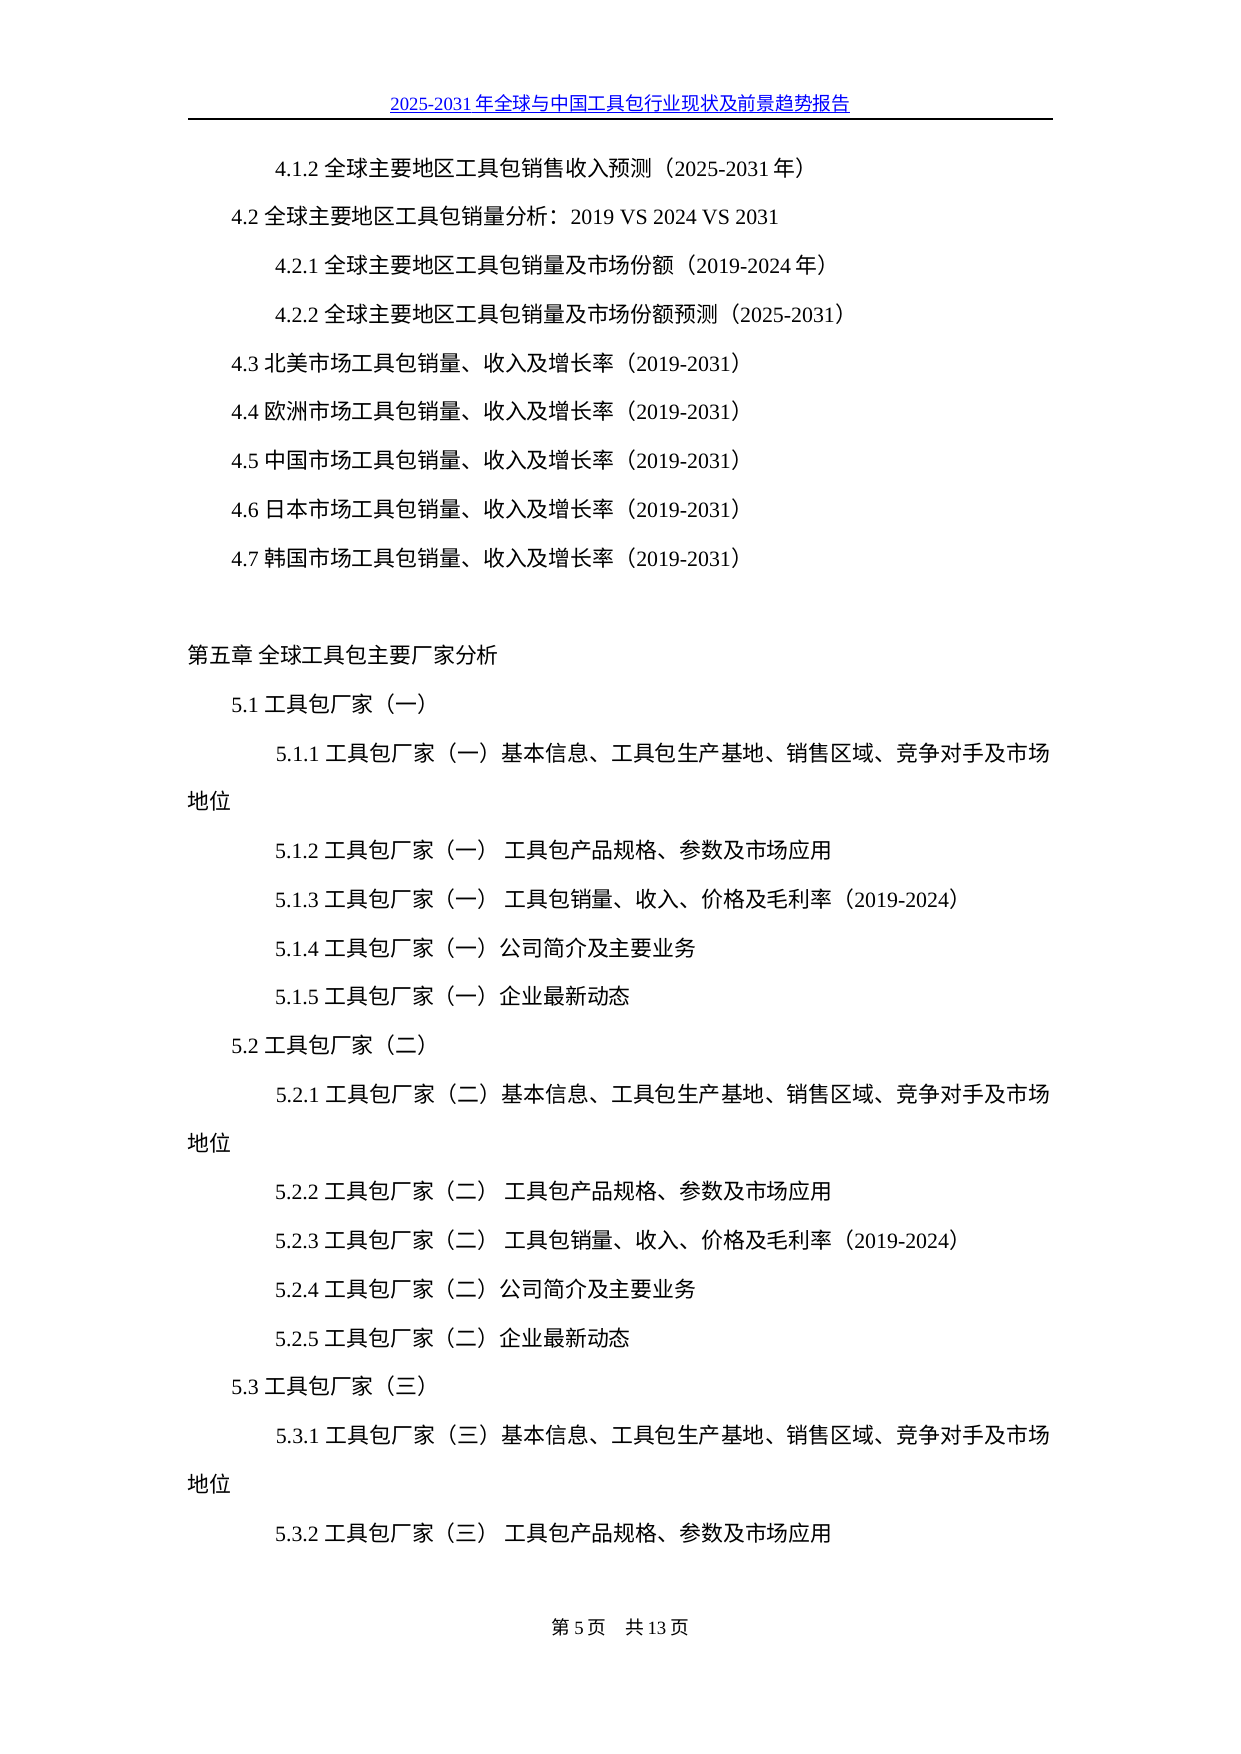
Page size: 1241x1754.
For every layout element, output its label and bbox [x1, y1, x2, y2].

text [187, 150, 1053, 1548]
